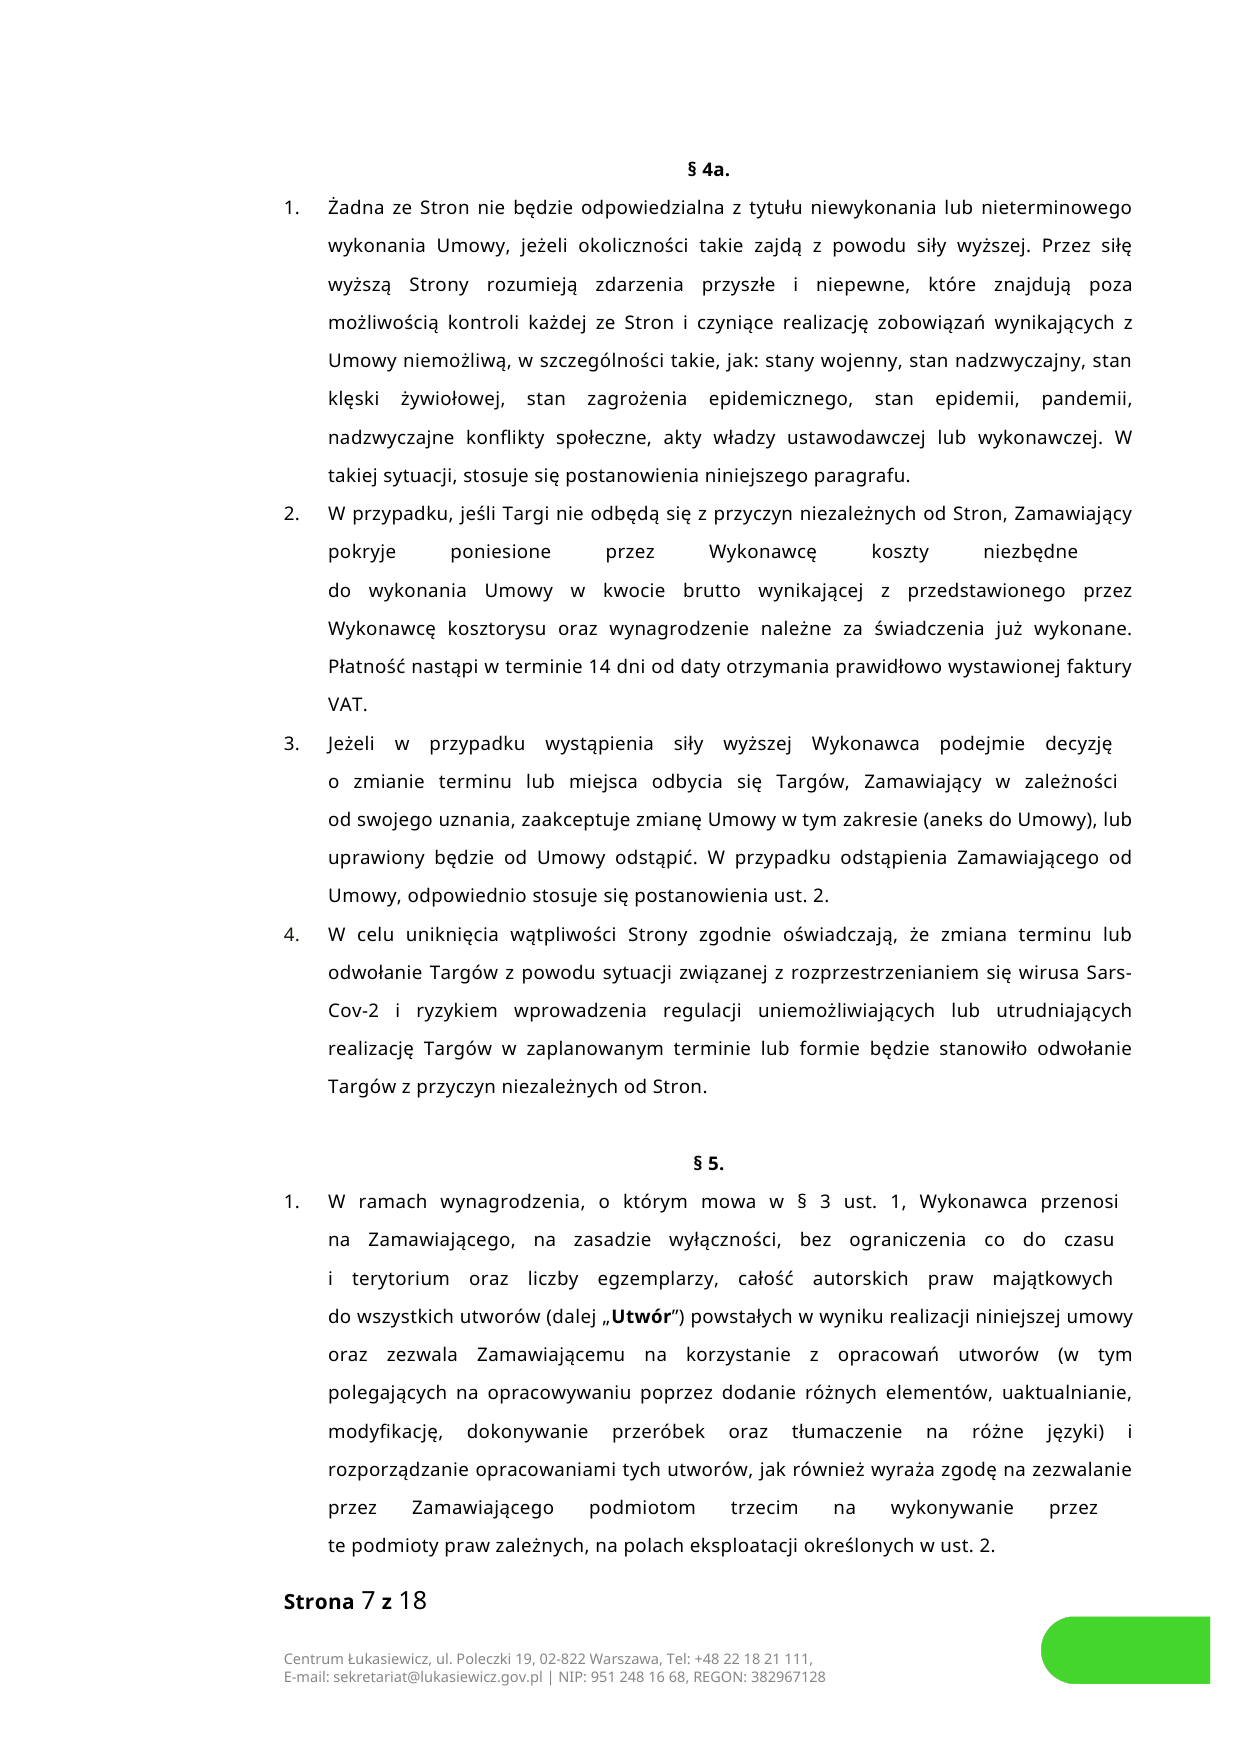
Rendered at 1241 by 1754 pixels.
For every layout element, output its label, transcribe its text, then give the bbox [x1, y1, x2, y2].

list Żadna ze Stron nie będzie odpowiedzialna z tytułu niewykonania lub nieterminowego wykonania Umowy, jeżeli okoliczności takie zajdą z powodu siły wyższej. Przez siłę wyższą Strony rozumieją zdarzenia przyszłe i niepewne, które znajdują poza możliwością kontroli każdej ze Stron i czyniące realizację zobowiązań wynikających z Umowy niemożliwą, w szczególności takie, jak: stany wojenny, stan nadzwyczajny, stan klęski żywiołowej, stan zagrożenia epidemicznego, stan epidemii, pandemii, nadzwyczajne konflikty społeczne, akty władzy ustawodawczej lub wykonawczej. W takiej sytuacji, stosuje się postanowienia niniejszego paragrafu. [283, 194, 1134, 488]
text § 4a. [283, 156, 1134, 182]
text § 5. [283, 1150, 1134, 1176]
list Jeżeli w przypadku wystąpienia siły wyższej Wykonawca podejmie decyzję o zmianie terminu lub miejsca odbycia się Targów, Zamawiający w zależności od swojego uznania, zaakceptuje zmianę Umowy w tym zakresie (aneks do Umowy), lub uprawiony będzie od Umowy odstąpić. W przypadku odstąpienia Zamawiającego od Umowy, odpowiednio stosuje się postanowienia ust. 2. [283, 730, 1134, 908]
picture [1037, 1612, 1239, 1752]
list W ramach wynagrodzenia, o którym mowa w § 3 ust. 1, Wykonawca przenosi na Zamawiającego, na zasadzie wyłączności, bez ograniczenia co do czasu i terytorium oraz liczby egzemplarzy, całość autorskich praw majątkowych do wszystkich utworów (dalej „Utwór”) powstałych w wyniku realizacji niniejszej umowy oraz zezwala Zamawiającemu na korzystanie z opracowań utworów (w tym polegających na opracowywaniu poprzez dodanie różnych elementów, uaktualnianie, modyfikację, dokonywanie przeróbek oraz tłumaczenie na różne języki) i rozporządzanie opracowaniami tych utworów, jak również wyraża zgodę na zezwalanie przez Zamawiającego podmiotom trzecim na wykonywanie przez te podmioty praw zależnych, na polach eksploatacji określonych w ust. 2. [283, 1188, 1134, 1558]
list W przypadku, jeśli Targi nie odbędą się z przyczyn niezależnych od Stron, Zamawiający pokryje poniesione przez Wykonawcę koszty niezbędne do wykonania Umowy w kwocie brutto wynikającej z przedstawionego przez Wykonawcę kosztorysu oraz wynagrodzenie należne za świadczenia już wykonane. Płatność nastąpi w terminie 14 dni od daty otrzymania prawidłowo wystawionej faktury VAT. [283, 500, 1134, 717]
list W celu uniknięcia wątpliwości Strony zgodnie oświadczają, że zmiana terminu lub odwołanie Targów z powodu sytuacji związanej z rozprzestrzenianiem się wirusa Sars-Cov-2 i ryzykiem wprowadzenia regulacji uniemożliwiających lub utrudniających realizację Targów w zaplanowanym terminie lub formie będzie stanowiło odwołanie Targów z przyczyn niezależnych od Stron. [283, 921, 1134, 1099]
